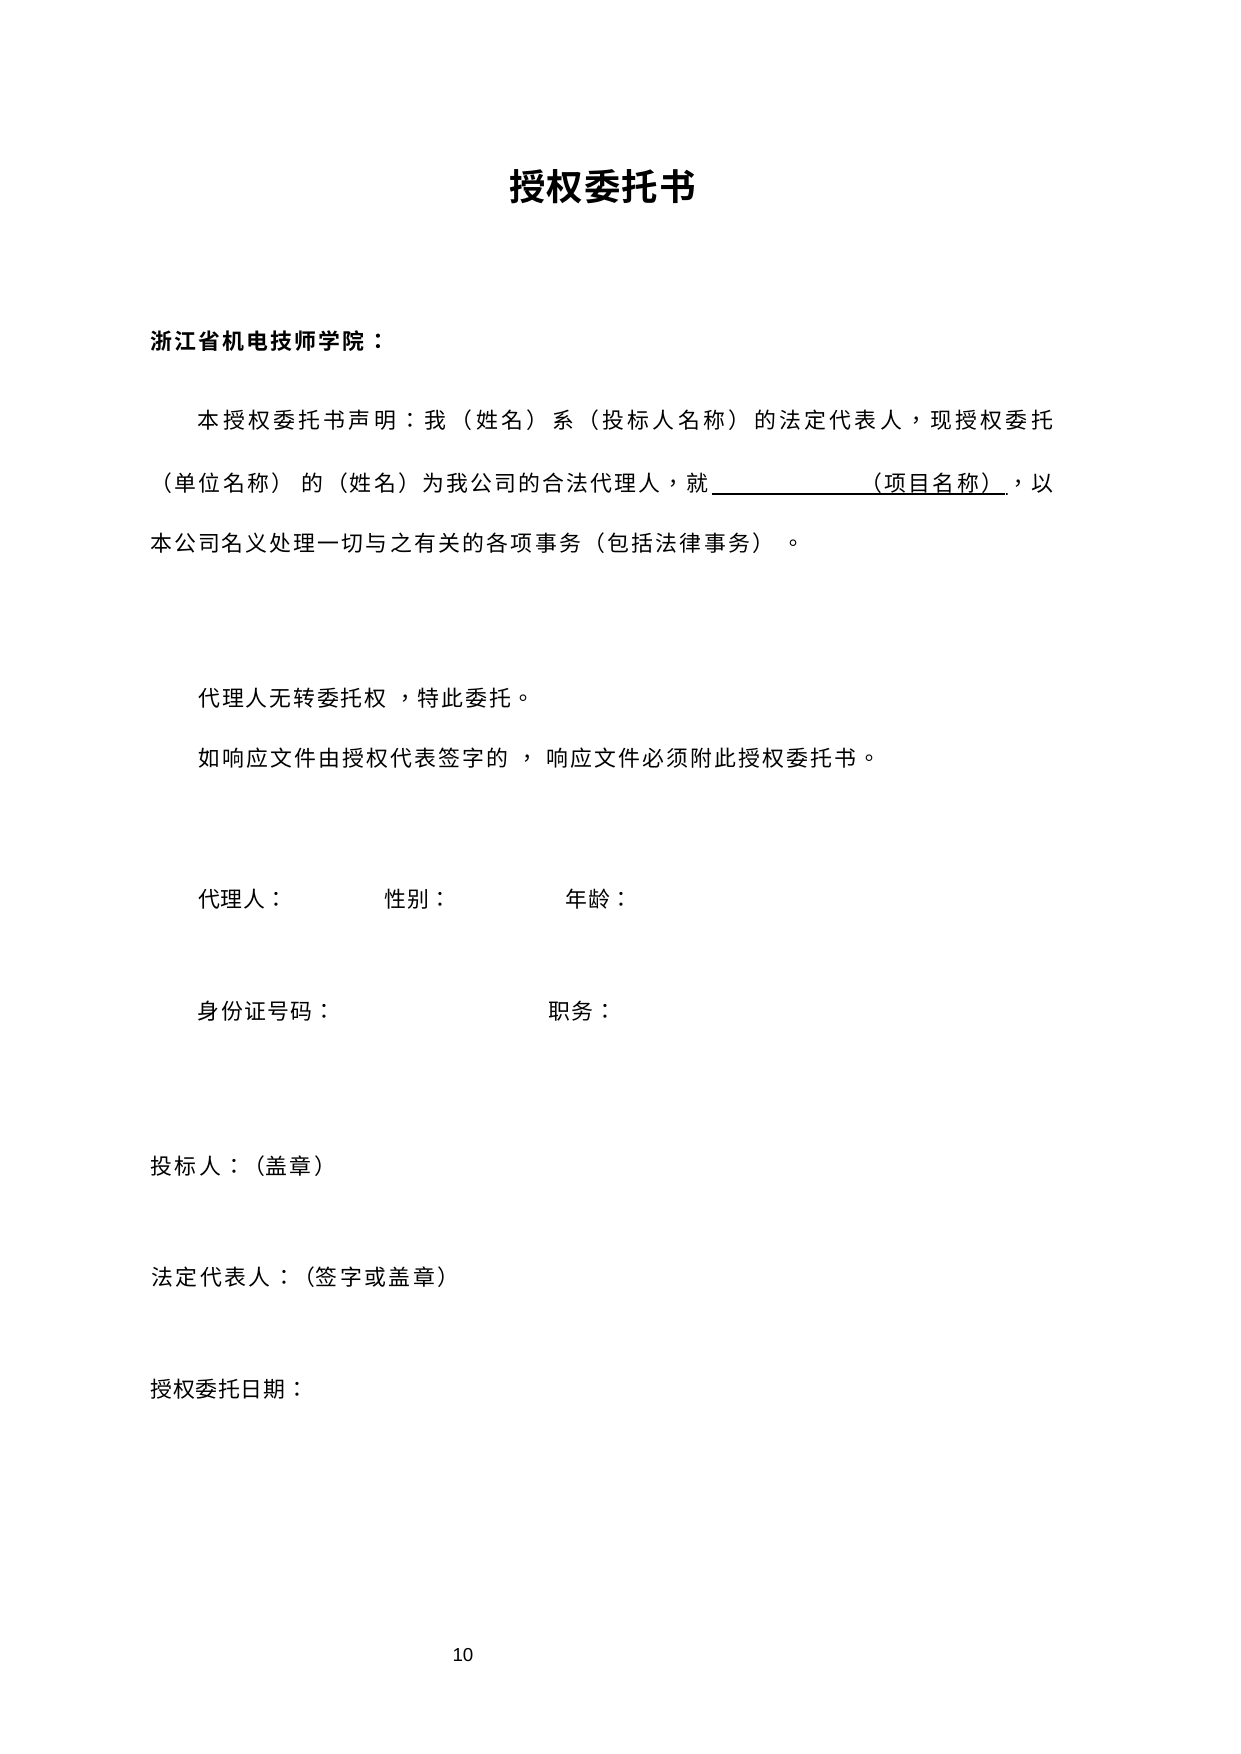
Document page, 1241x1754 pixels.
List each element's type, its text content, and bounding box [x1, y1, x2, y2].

text 本授权委托书声明：我（姓名）系（投标人名称）的法定代表人，现授权委托（单位名称） 的（姓名）为我公司的合法代理人，就 （项目名称），以本公司名义处理一切与之有关的各项事务（包括法律事务） 。 [150, 405, 1054, 558]
text 代理人无转委托权 ，特此委托。 [198, 683, 1054, 713]
text 授权委托书 [150, 161, 1054, 211]
text 授权委托日期： [150, 1374, 1054, 1403]
text 代理人： 性别： 年龄： [198, 885, 1054, 913]
text 如响应文件由授权代表签字的 ， 响应文件必须附此授权委托书。 [198, 742, 1054, 772]
text 身份证号码： 职务： [198, 997, 1054, 1025]
text 法定代表人：（签字或盖章） [151, 1263, 1054, 1292]
text 投标人：（盖章） [150, 1151, 1054, 1180]
text 浙江省机电技师学院： [150, 324, 1054, 356]
